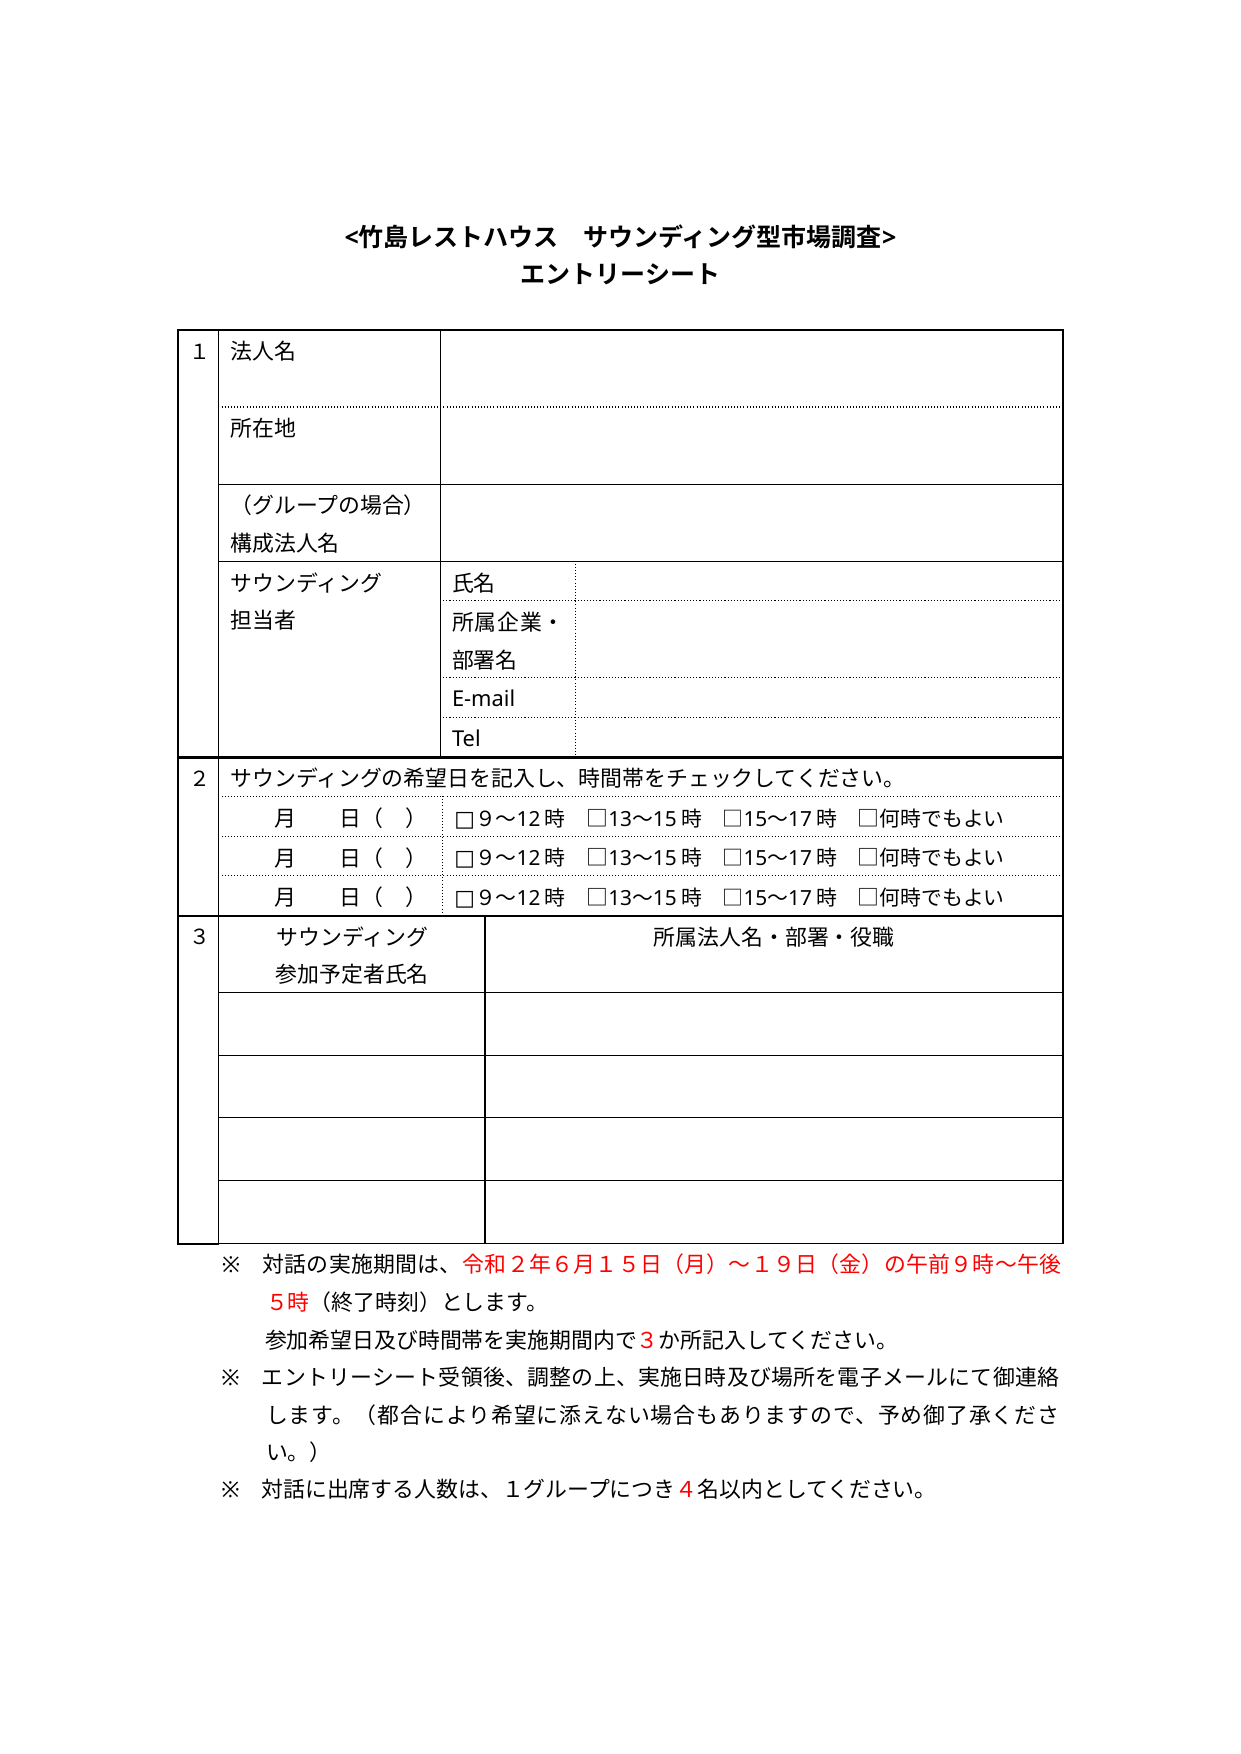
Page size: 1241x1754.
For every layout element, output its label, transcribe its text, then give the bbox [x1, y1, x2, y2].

table_cell □９～12時 □13～15時 □15～17時 □何時でもよい [443, 796, 1062, 836]
text ※ 対話の実施期間は、令和２年６月１５日（月）～１９日（金）の午前９時～午後５時（終了時刻）とします。 [222, 1245, 1063, 1320]
table_cell 月 日（ ） [219, 875, 443, 915]
table_cell [441, 485, 1062, 561]
table_cell [576, 600, 1062, 677]
table_cell [219, 1181, 484, 1243]
table_cell サウンディングの希望日を記入し、時間帯をチェックしてください。 [219, 759, 1062, 796]
table_cell [576, 717, 1062, 756]
table_cell [219, 993, 484, 1054]
table_cell [486, 1118, 1062, 1180]
table_cell [486, 1181, 1062, 1243]
table_cell □９～12時 □13～15時 □15～17時 □何時でもよい [443, 836, 1062, 875]
table_cell □９～12時 □13～15時 □15～17時 □何時でもよい [443, 875, 1062, 915]
table_cell [219, 1118, 484, 1180]
table_cell 所属企業・部署名 [441, 600, 576, 677]
table_cell Tel [441, 717, 576, 756]
table_cell [486, 993, 1062, 1054]
table_cell （グループの場合） 構成法人名 [219, 485, 440, 561]
table_cell [219, 1056, 484, 1117]
table_header [441, 331, 1062, 406]
table_header 法人名 [219, 331, 440, 406]
table_cell [576, 562, 1062, 600]
table_cell 月 日（ ） [219, 796, 443, 836]
table_cell [441, 406, 1062, 483]
text ※ 対話に出席する人数は、１グループにつき４名以内としてください。 [177, 1470, 1063, 1507]
table_cell 所属法人名・部署・役職 [486, 917, 1062, 992]
table_cell [486, 1056, 1062, 1117]
table_cell サウンディング 担当者 [219, 562, 440, 756]
table_cell ２ [179, 759, 218, 915]
table_cell 氏名 [441, 562, 576, 600]
table_cell E-mail [441, 677, 576, 717]
text <竹島レストハウス サウンディング型市場調査> [177, 217, 1063, 254]
table_cell 月 日（ ） [219, 836, 443, 875]
table_cell [576, 677, 1062, 717]
text 参加希望日及び時間帯を実施期間内で３か所記入してください。 [222, 1320, 1063, 1357]
table_header １ [179, 331, 218, 756]
text エントリーシート [177, 254, 1063, 292]
table_cell ３ [179, 917, 218, 1243]
table_cell 所在地 [219, 406, 440, 483]
text ※ エントリーシート受領後、調整の上、実施日時及び場所を電子メールにて御連絡します。（都合により希望に添えない場合もありますので、予め御了承ください。） [221, 1357, 1063, 1470]
table_cell サウンディング 参加予定者氏名 [219, 917, 484, 992]
